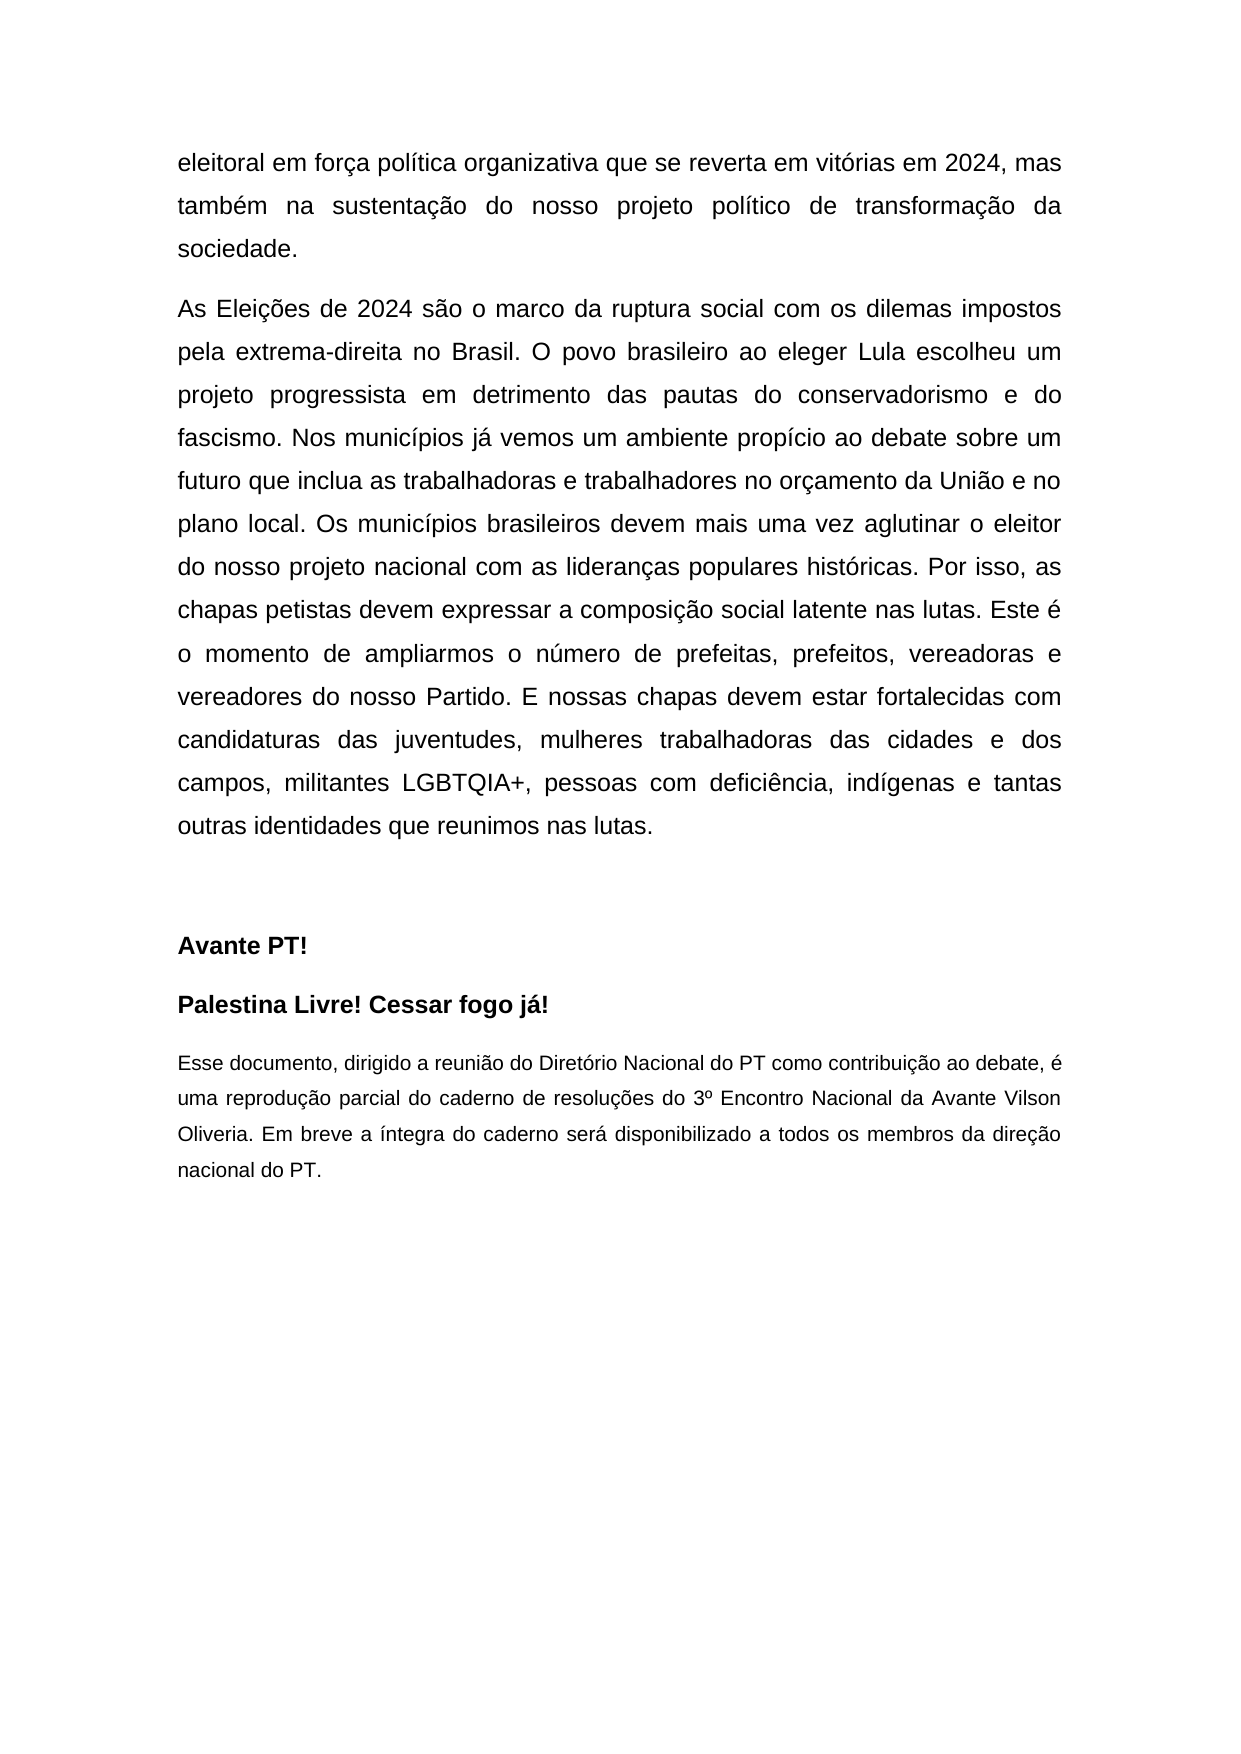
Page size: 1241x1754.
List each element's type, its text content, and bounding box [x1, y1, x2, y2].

text Palestina Livre! Cessar fogo já! [177, 991, 1063, 1019]
text Esse documento, dirigido a reunião do Diretório Nacional do PT como contribuição ao debate, é uma reprodução parcial do caderno de resoluções do 3º Encontro Nacional da Avante Vilson Oliveria. Em breve a íntegra do caderno será disponibilizado a todos os membros da direção nacional do PT. [177, 1050, 1063, 1182]
text Avante PT! [177, 931, 1063, 959]
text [177, 148, 1063, 263]
text As Eleições de 2024 são o marco da ruptura social com os dilemas impostos pela extrema-direita no Brasil. O povo brasileiro ao eleger Lula escolheu um projeto progressista em detrimento das pautas do conservadorismo e do fascismo. Nos municípios já vemos um ambiente propício ao debate sobre um futuro que inclua as trabalhadoras e trabalhadores no orçamento da União e no plano local. Os municípios brasileiros devem mais uma vez aglutinar o eleitor do nosso projeto nacional com as lideranças populares históricas. Por isso, as chapas petistas devem expressar a composição social latente nas lutas. Este é o momento de ampliarmos o número de prefeitas, prefeitos, vereadoras e vereadores do nosso Partido. E nossas chapas devem estar fortalecidas com candidaturas das juventudes, mulheres trabalhadoras das cidades e dos campos, militantes LGBTQIA+, pessoas com deficiência, indígenas e tantas outras identidades que reunimos nas lutas. [177, 294, 1063, 840]
